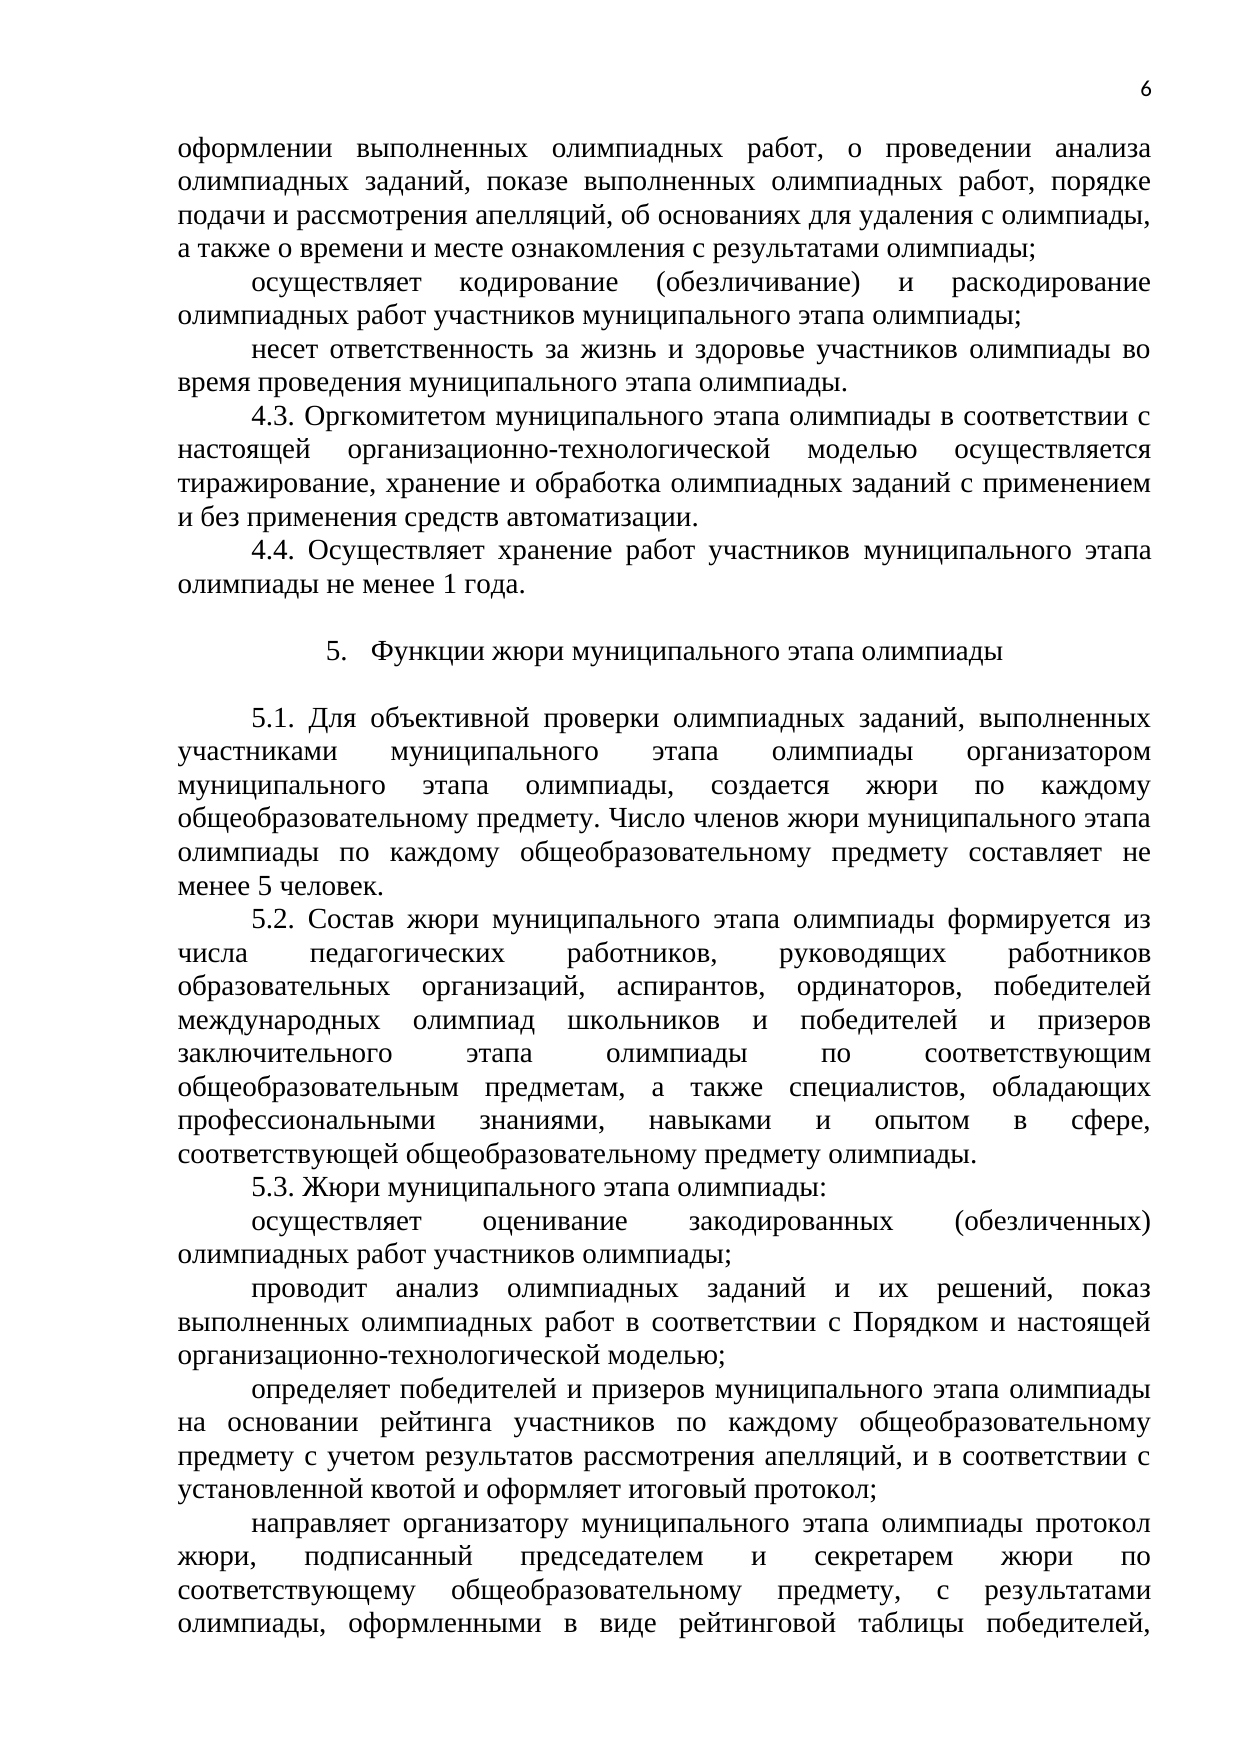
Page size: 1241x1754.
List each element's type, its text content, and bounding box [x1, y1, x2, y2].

text 4.3. Оргкомитетом муниципального этапа олимпиады в соответствии с настоящей организационно-технологической моделью осуществляется тиражирование, хранение и обработка олимпиадных заданий с применением и без применения средств автоматизации. [177, 398, 1152, 532]
list Функции жюри муниципального этапа олимпиады [177, 633, 1152, 666]
text определяет победителей и призеров муниципального этапа олимпиады на основании рейтинга участников по каждому общеобразовательному предмету с учетом результатов рассмотрения апелляций, и в соответствии с установленной квотой и оформляет итоговый протокол; [177, 1371, 1152, 1505]
text проводит анализ олимпиадных заданий и их решений, показ выполненных олимпиадных работ в соответствии с Порядком и настоящей организационно-технологической моделью; [177, 1270, 1152, 1371]
text осуществляет оценивание закодированных (обезличенных) олимпиадных работ участников олимпиады; [177, 1203, 1152, 1270]
text 4.4. Осуществляет хранение работ участников муниципального этапа олимпиады не менее 1 года. [177, 532, 1152, 599]
text 5.1. Для объективной проверки олимпиадных заданий, выполненных участниками муниципального этапа олимпиады организатором муниципального этапа олимпиады, создается жюри по каждому общеобразовательному предмету. Число членов жюри муниципального этапа олимпиады по каждому общеобразовательному предмету составляет не менее 5 человек. [177, 700, 1152, 901]
text несет ответственность за жизнь и здоровье участников олимпиады во время проведения муниципального этапа олимпиады. [177, 331, 1152, 398]
text 5.3. Жюри муниципального этапа олимпиады: [177, 1169, 1152, 1203]
text 5.2. Состав жюри муниципального этапа олимпиады формируется из числа педагогических работников, руководящих работников образовательных организаций, аспирантов, ординаторов, победителей международных олимпиад школьников и победителей и призеров заключительного этапа олимпиады по соответствующим общеобразовательным предметам, а также специалистов, обладающих профессиональными знаниями, навыками и опытом в сфере, соответствующей общеобразовательному предмету олимпиады. [177, 901, 1152, 1169]
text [177, 1505, 1152, 1639]
text осуществляет кодирование (обезличивание) и раскодирование олимпиадных работ участников муниципального этапа олимпиады; [177, 264, 1152, 331]
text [177, 130, 1152, 264]
